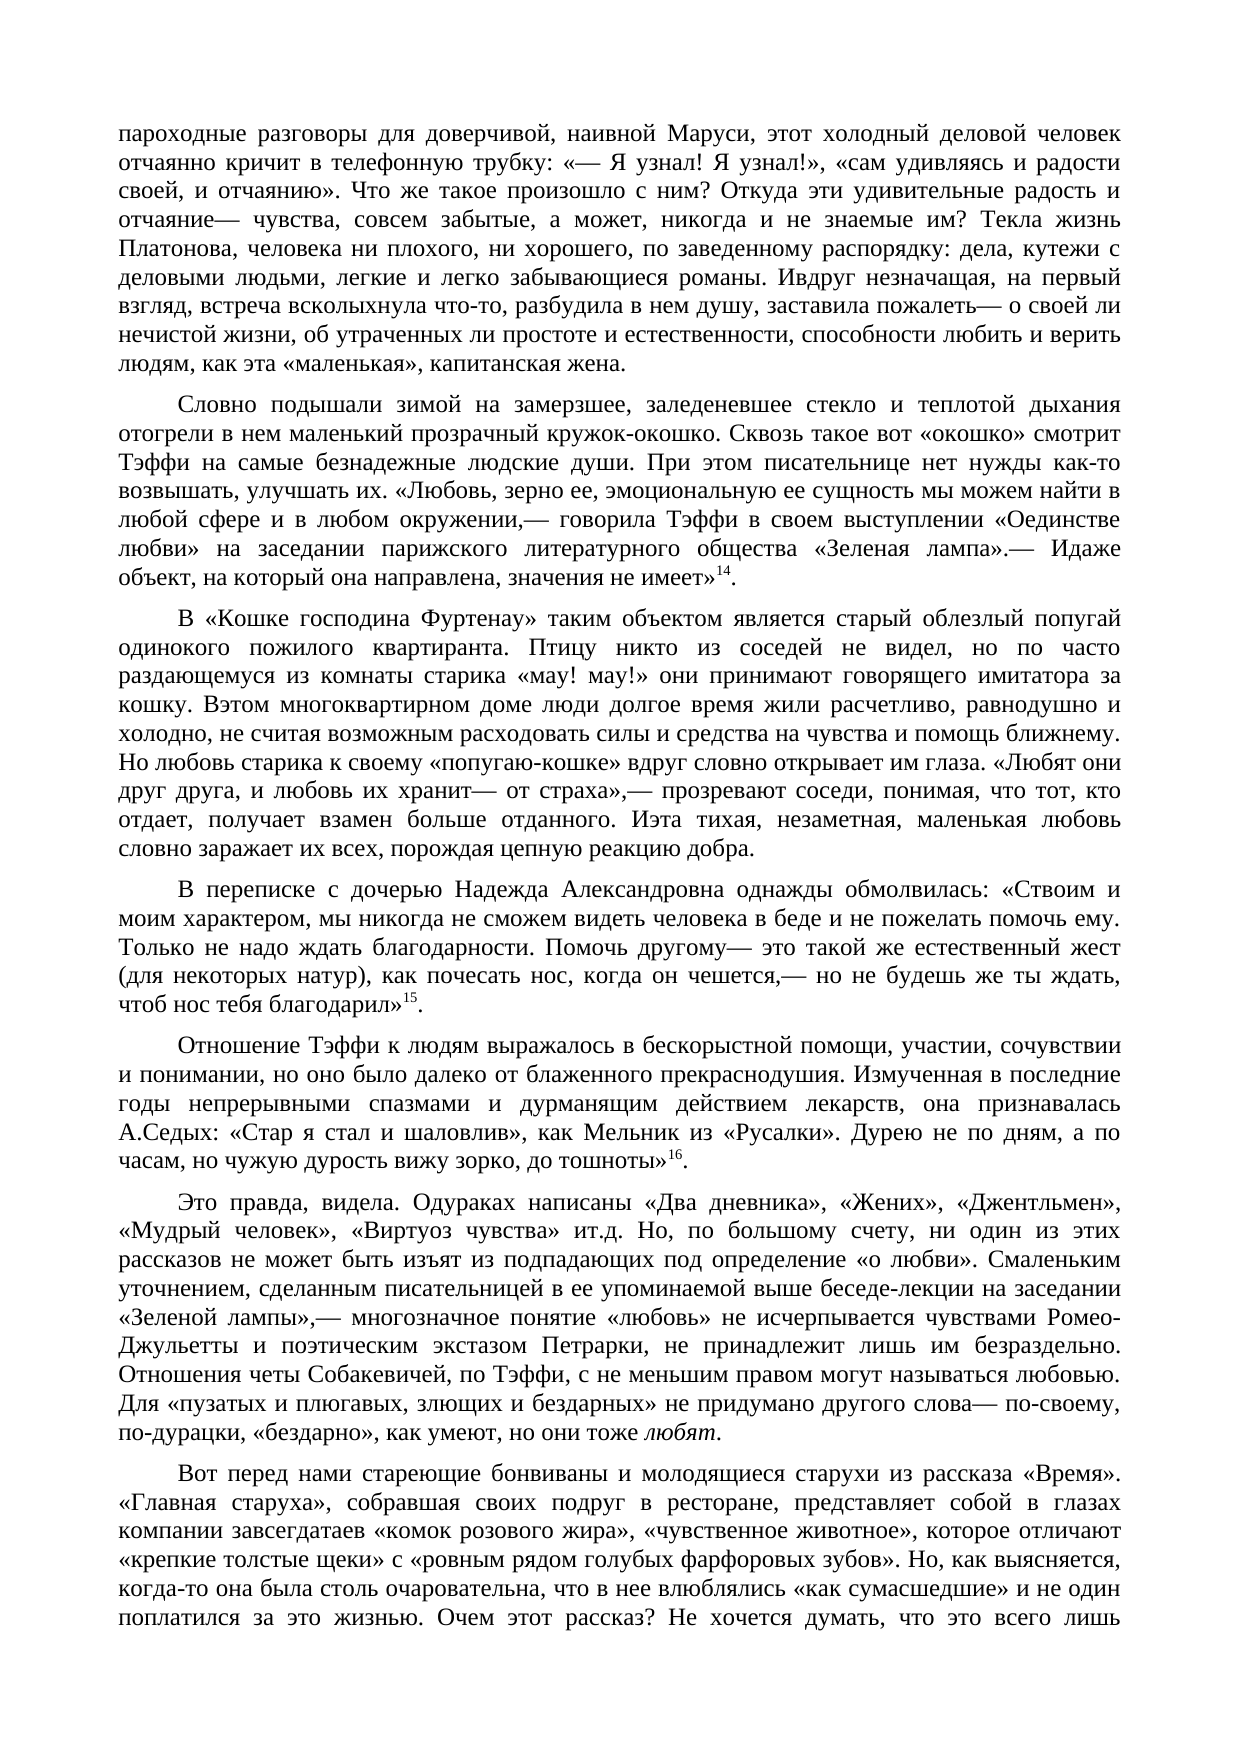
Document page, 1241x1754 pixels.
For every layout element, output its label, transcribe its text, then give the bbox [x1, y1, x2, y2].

text Это правда, видела. Одураках написаны «Два дневника», «Жених», «Джентльмен», «Мудрый человек», «Виртуоз чувства» ит.д. Но, по большому счету, ни один из этих рассказов не может быть изъят из подпадающих под определение «о любви». Смаленьким уточнением, сделанным писательницей в ее упоминаемой выше беседе-лекции на заседании «Зеленой лампы»,— многозначное понятие «любовь» не исчерпывается чувствами Ромео-Джульетты и поэтическим экстазом Петрарки, не принадлежит лишь им безраздельно. Отношения четы Собакевичей, по Тэффи, с не меньшим правом могут называться любовью. Для «пузатых и плюгавых, злющих и бездарных» не придумано другого слова— по-своему, по-дурацки, «бездарно», как умеют, но они тоже любят. [118, 1187, 1122, 1446]
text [118, 118, 1122, 377]
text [118, 1458, 1122, 1631]
text В переписке с дочерью Надежда Александровна однажды обмолвилась: «Ствоим и моим характером, мы никогда не сможем видеть человека в беде и не пожелать помочь ему. Только не надо ждать благодарности. Помочь другому— это такой же естественный жест (для некоторых натур), как почесать нос, когда он чешется,— но не будешь же ты ждать, чтоб нос тебя благодарил»15. [118, 874, 1122, 1018]
text Отношение Тэффи к людям выражалось в бескорыстной помощи, участии, сочувствии и понимании, но оно было далеко от блаженного прекраснодушия. Измученная в последние годы непрерывными спазмами и дурманящим действием лекарств, она признавалась А.Седых: «Стар я стал и шаловлив», как Мельник из «Русалки». Дурею не по дням, а по часам, но чужую дурость вижу зорко, до тошноты»16. [118, 1031, 1122, 1174]
text Словно подышали зимой на замерзшее, заледеневшее стекло и теплотой дыхания отогрели в нем маленький прозрачный кружок-окошко. Сквозь такое вот «окошко» смотрит Тэффи на самые безнадежные людские души. При этом писательнице нет нужды как-то возвышать, улучшать их. «Любовь, зерно ее, эмоциональную ее сущность мы можем найти в любой сфере и в любом окружении,— говорила Тэффи в своем выступлении «Оединстве любви» на заседании парижского литературного общества «Зеленая лампа».— Идаже объект, на который она направлена, значения не имеет»14. [118, 389, 1122, 591]
text В «Кошке господина Фуртенау» таким объектом является старый облезлый попугай одинокого пожилого квартиранта. Птицу никто из соседей не видел, но по часто раздающемуся из комнаты старика «мау! мау!» они принимают говорящего имитатора за кошку. Вэтом многоквартирном доме люди долгое время жили расчетливо, равнодушно и холодно, не считая возможным расходовать силы и средства на чувства и помощь ближнему. Но любовь старика к своему «попугаю-кошке» вдруг словно открывает им глаза. «Любят они друг друга, и любовь их хранит— от страха»,— прозревают соседи, понимая, что тот, кто отдает, получает взамен больше отданного. Иэта тихая, незаметная, маленькая любовь словно заражает их всех, порождая цепную реакцию добра. [118, 603, 1122, 862]
